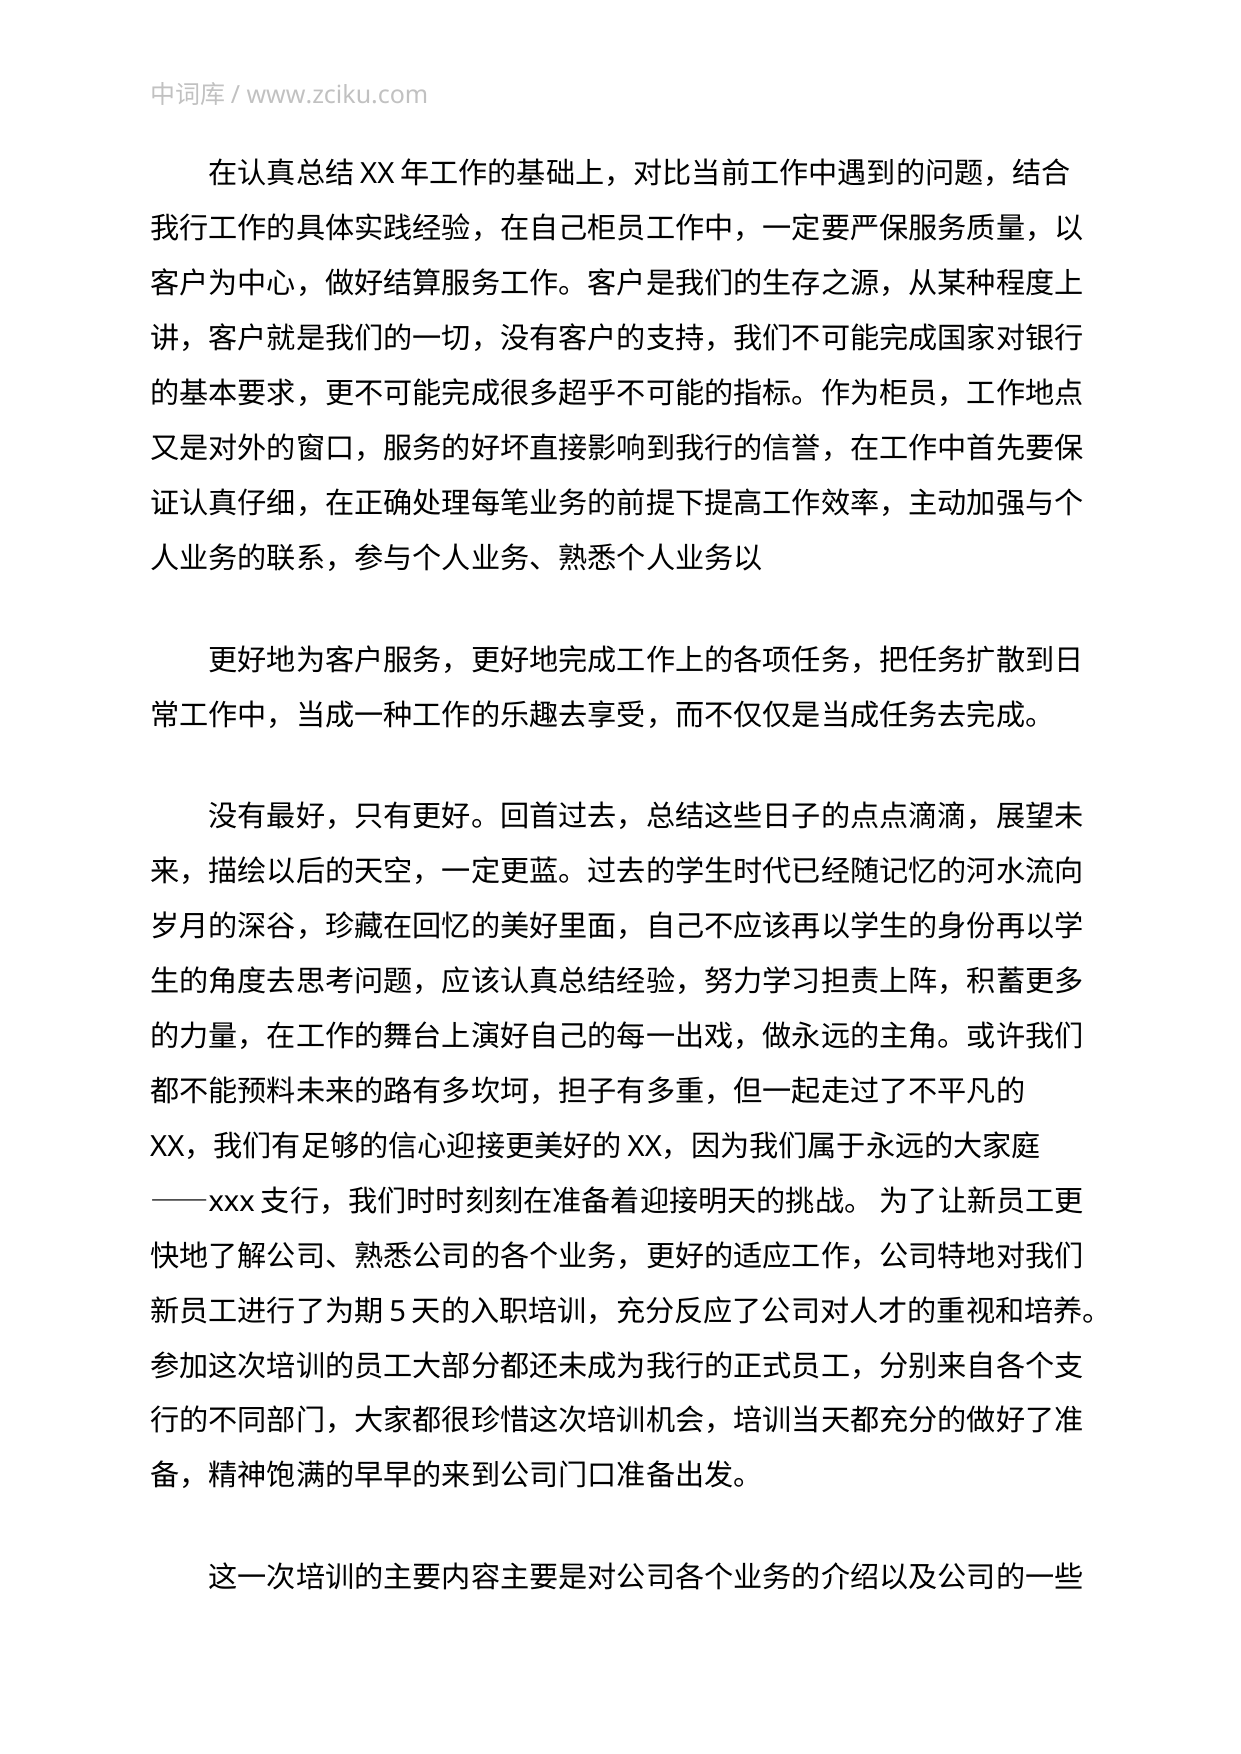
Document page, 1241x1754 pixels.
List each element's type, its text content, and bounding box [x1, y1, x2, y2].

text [150, 1554, 1090, 1596]
text 没有最好，只有更好。回首过去，总结这些日子的点点滴滴，展望未来，描绘以后的天空，一定更蓝。过去的学生时代已经随记忆的河水流向岁月的深谷，珍藏在回忆的美好里面，自己不应该再以学生的身份再以学生的角度去思考问题，应该认真总结经验，努力学习担责上阵，积蓄更多的力量，在工作的舞台上演好自己的每一出戏，做永远的主角。或许我们都不能预料未来的路有多坎坷，担子有多重，但一起走过了不平凡的XX，我们有足够的信心迎接更美好的XX，因为我们属于永远的大家庭——xxx支行，我们时时刻刻在准备着迎接明天的挑战。 为了让新员工更快地了解公司、熟悉公司的各个业务，更好的适应工作，公司特地对我们新员工进行了为期5天的入职培训，充分反应了公司对人才的重视和培养。参加这次培训的员工大部分都还未成为我行的正式员工，分别来自各个支行的不同部门，大家都很珍惜这次培训机会，培训当天都充分的做好了准备，精神饱满的早早的来到公司门口准备出发。 [150, 793, 1090, 1494]
text 更好地为客户服务，更好地完成工作上的各项任务，把任务扩散到日常工作中，当成一种工作的乐趣去享受，而不仅仅是当成任务去完成。 [150, 636, 1090, 733]
text 在认真总结XX年工作的基础上，对比当前工作中遇到的问题，结合我行工作的具体实践经验，在自己柜员工作中，一定要严保服务质量，以客户为中心，做好结算服务工作。客户是我们的生存之源，从某种程度上讲，客户就是我们的一切，没有客户的支持，我们不可能完成国家对银行的基本要求，更不可能完成很多超乎不可能的指标。作为柜员，工作地点又是对外的窗口，服务的好坏直接影响到我行的信誉，在工作中首先要保证认真仔细，在正确处理每笔业务的前提下提高工作效率，主动加强与个人业务的联系，参与个人业务、熟悉个人业务以 [150, 150, 1090, 577]
